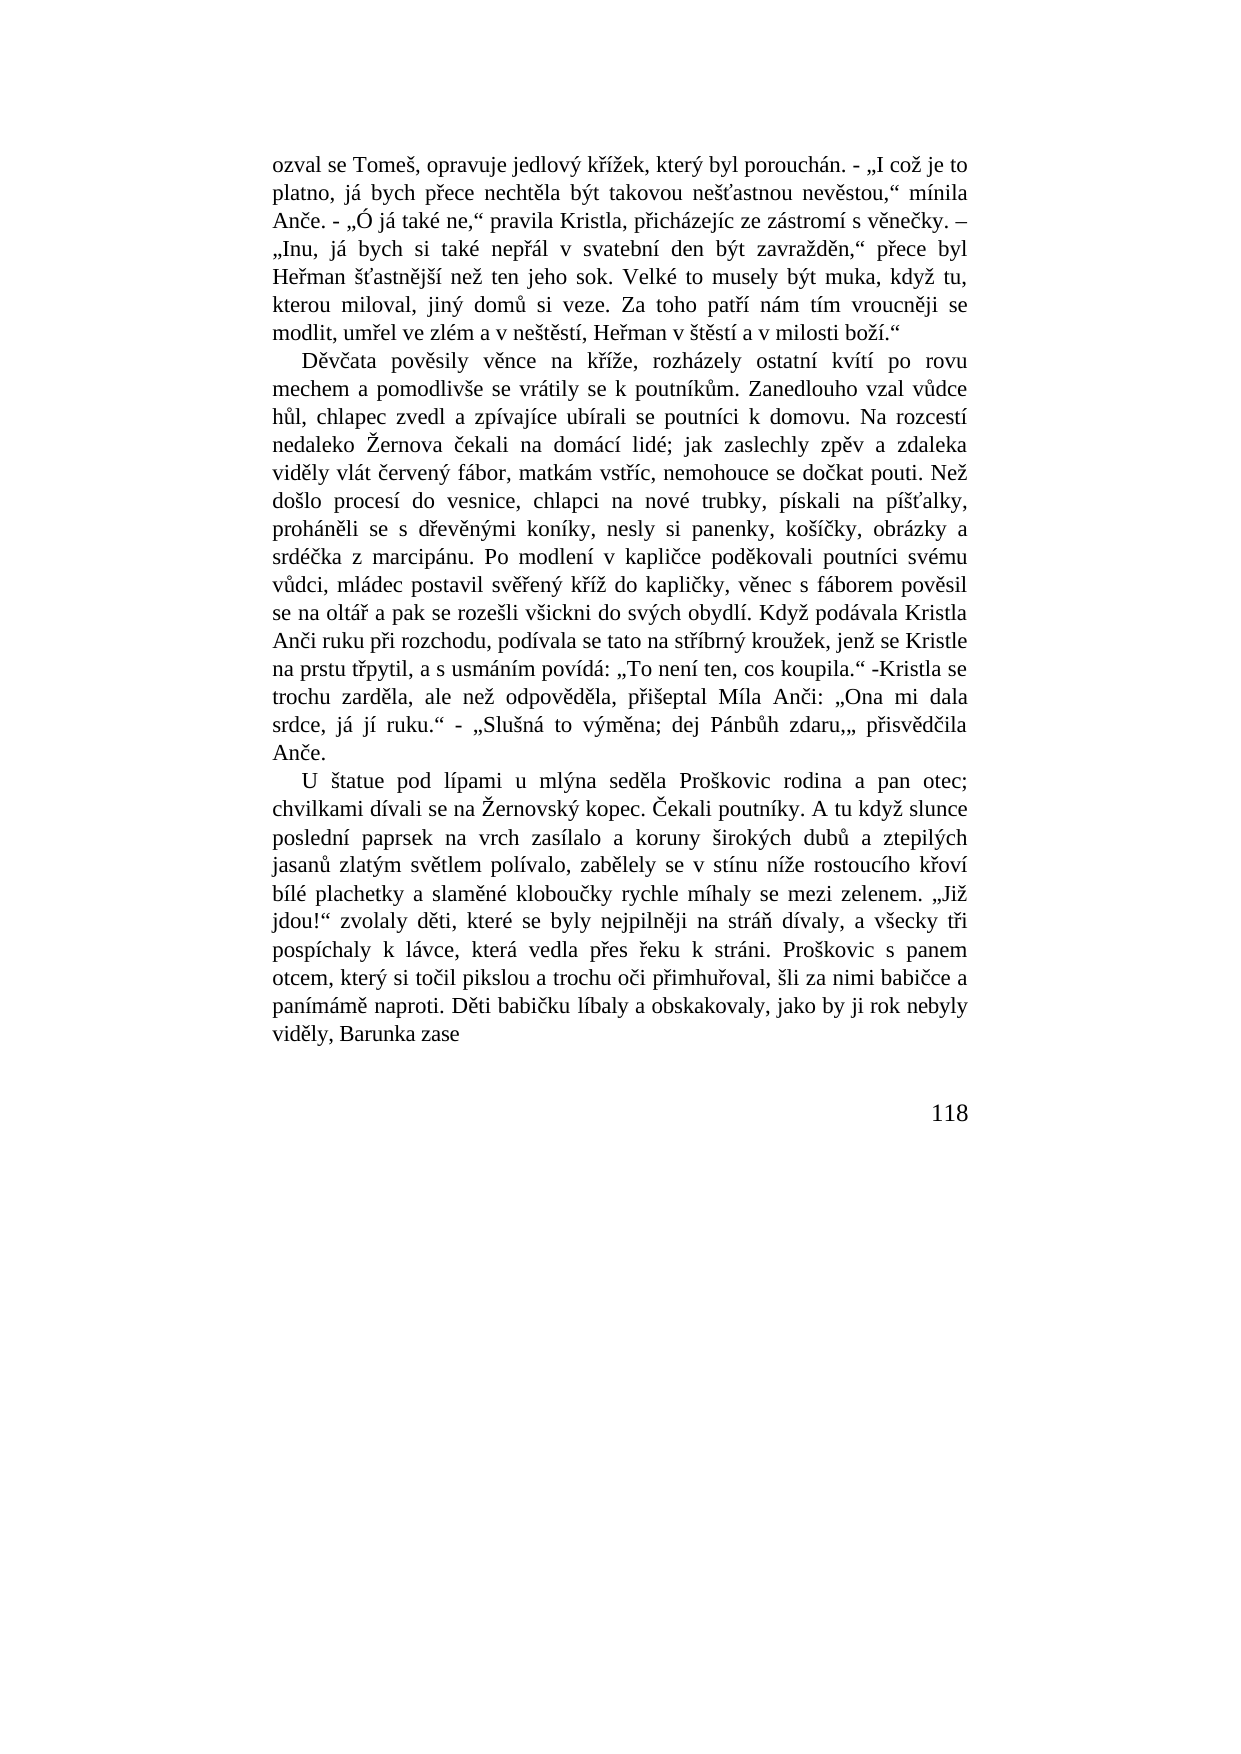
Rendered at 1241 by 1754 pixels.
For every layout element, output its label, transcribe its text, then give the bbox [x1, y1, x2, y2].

text 118 [272, 1098, 968, 1126]
text U štatue pod lípami u mlýna seděla Proškovic rodina a pan otec; chvilkami dívali se na Žernovský kopec. Čekali poutníky. A tu když slunce poslední paprsek na vrch zasílalo a koruny širokých dubů a ztepilých jasanů zlatým světlem polívalo, zabělely se v stínu níže rostoucího křoví bílé plachetky a slaměné kloboučky rychle míhaly se mezi zelenem. „Již jdou!“ zvolaly děti, které se byly nejpilněji na stráň dívaly, a všecky tři pospíchaly k lávce, která vedla přes řeku k stráni. Proškovic s panem otcem, který si točil pikslou a trochu oči přimhuřoval, šli za nimi babičce a panímámě naproti. Děti babičku líbaly a obskakovaly, jako by ji rok nebyly viděly, Barunka zase [272, 766, 969, 1047]
text ozval se Tomeš, opravuje jedlový křížek, který byl porouchán. - „I což je to platno, já bych přece nechtěla být takovou nešťastnou nevěstou,“ mínila Anče. - „Ó já také ne,“ pravila Kristla, přicházejíc ze zástromí s věnečky. – „Inu, já bych si také nepřál v svatební den být zavražděn,“ přece byl Heřman šťastnější než ten jeho sok. Velké to musely být muka, když tu, kterou miloval, jiný domů si veze. Za toho patří nám tím vroucněji se modlit, umřel ve zlém a v neštěstí, Heřman v štěstí a v milosti boží.“ [272, 150, 969, 346]
text Děvčata pověsily věnce na kříže, rozházely ostatní kvítí po rovu mechem a pomodlivše se vrátily se k poutníkům. Zanedlouho vzal vůdce hůl, chlapec zvedl a zpívajíce ubírali se poutníci k domovu. Na rozcestí nedaleko Žernova čekali na domácí lidé; jak zaslechly zpěv a zdaleka viděly vlát červený fábor, matkám vstříc, nemohouce se dočkat pouti. Než došlo procesí do vesnice, chlapci na nové trubky, pískali na píšťalky, proháněli se s dřevěnými koníky, nesly si panenky, košíčky, obrázky a srdéčka z marcipánu. Po modlení v kapličce poděkovali poutníci svému vůdci, mládec postavil svěřený kříž do kapličky, věnec s fáborem pověsil se na oltář a pak se rozešli všickni do svých obydlí. Když podávala Kristla Anči ruku při rozchodu, podívala se tato na stříbrný kroužek, jenž se Kristle na prstu třpytil, a s usmáním povídá: „To není ten, cos koupila.“ -Kristla se trochu zarděla, ale než odpověděla, přišeptal Míla Anči: „Ona mi dala srdce, já jí ruku.“ - „Slušná to výměna; dej Pánbůh zdaru,„ přisvědčila Anče. [272, 346, 969, 766]
